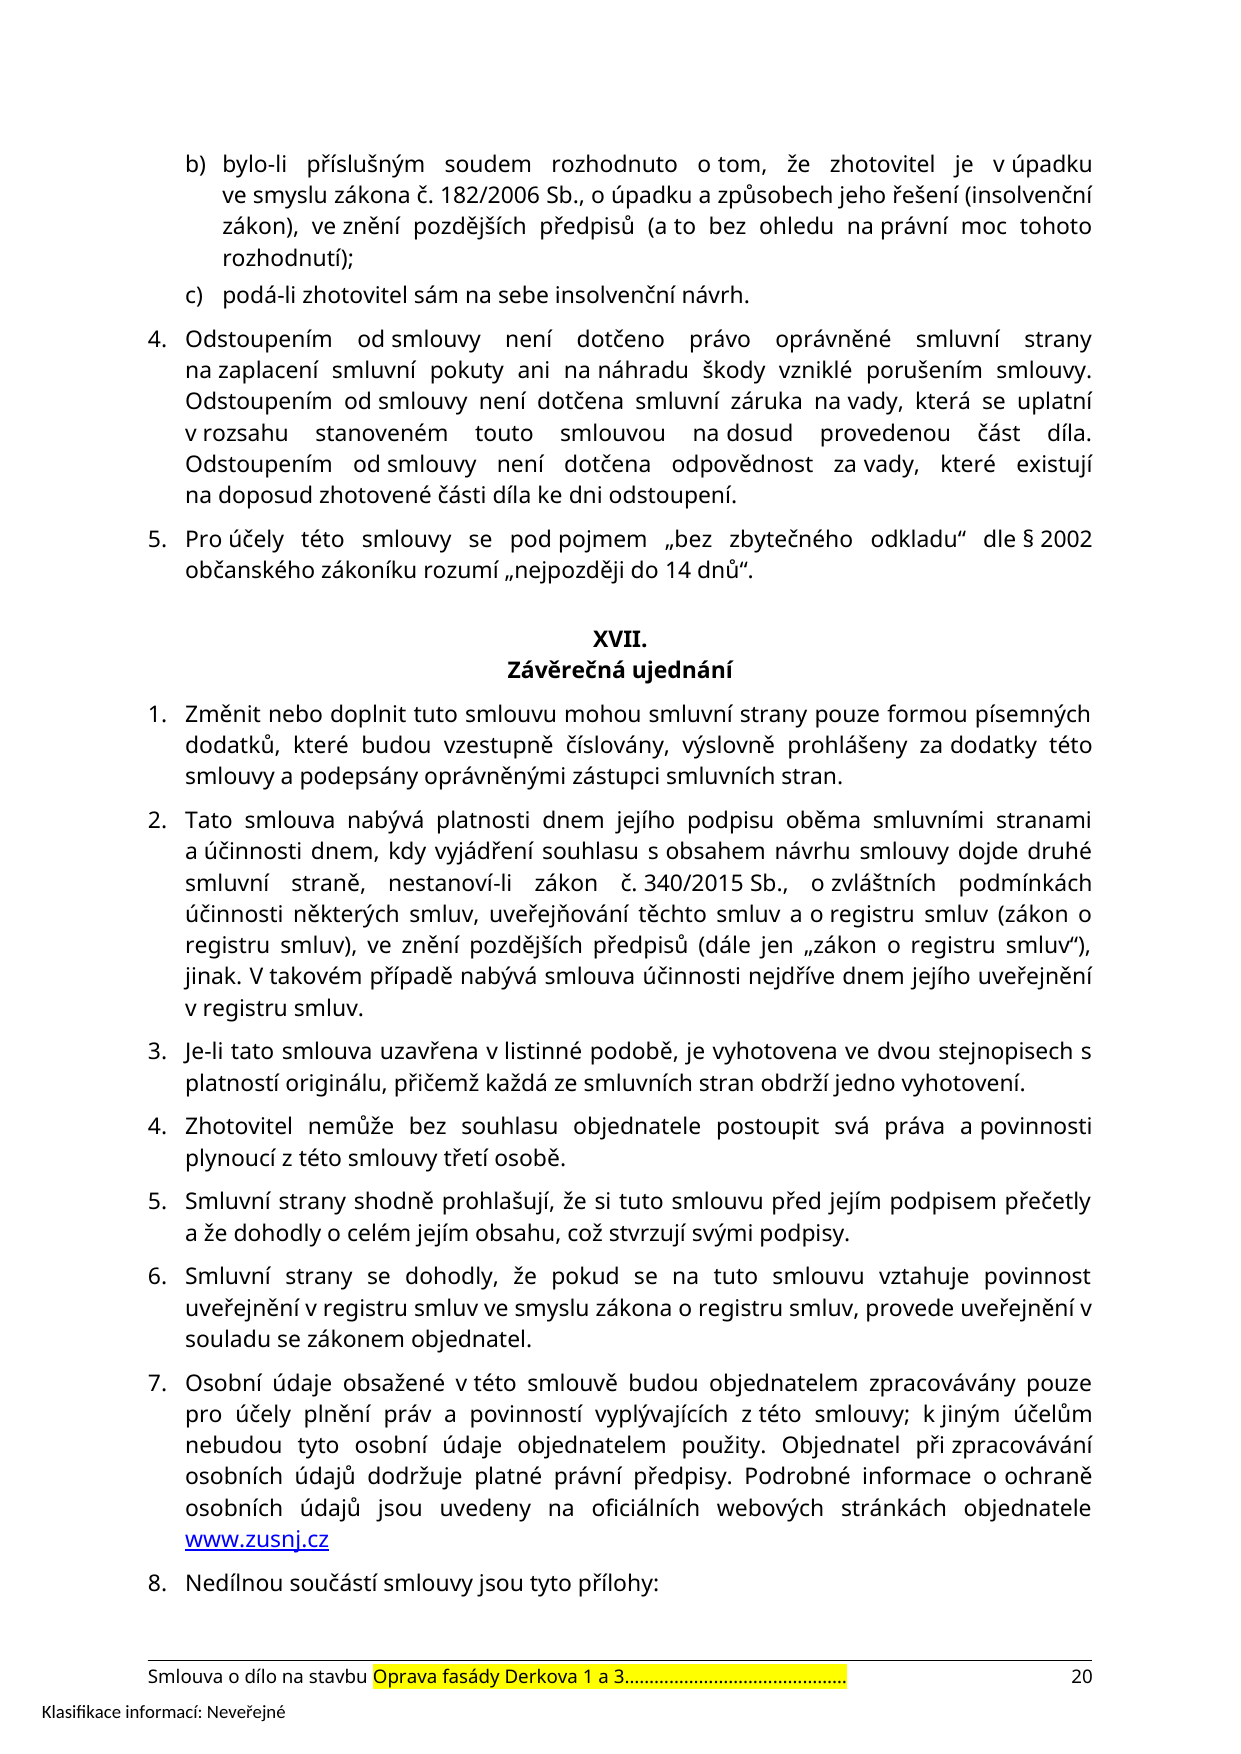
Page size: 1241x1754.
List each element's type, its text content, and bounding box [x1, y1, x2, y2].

list bylo-li příslušným soudem rozhodnuto o tom, že zhotovitel je v úpadku ve smyslu zákona č. 182/2006 Sb., o úpadku a způsobech jeho řešení (insolvenční zákon), ve znění pozdějších předpisů (a to bez ohledu na právní moc tohoto rozhodnutí); [185, 148, 1092, 273]
list Je-li tato smlouva uzavřena v listinné podobě, je vyhotovena ve dvou stejnopisech s platností originálu, přičemž každá ze smluvních stran obdrží jedno vyhotovení. [148, 1035, 1092, 1098]
list Nedílnou součástí smlouvy jsou tyto přílohy: [148, 1566, 1092, 1598]
list Změnit nebo doplnit tuto smlouvu mohou smluvní strany pouze formou písemných dodatků, které budou vzestupně číslovány, výslovně prohlášeny za dodatky této smlouvy a podepsány oprávněnými zástupci smluvních stran. [148, 698, 1092, 791]
list Tato smlouva nabývá platnosti dnem jejího podpisu oběma smluvními stranami a účinnosti dnem, kdy vyjádření souhlasu s obsahem návrhu smlouvy dojde druhé smluvní straně, nestanoví-li zákon č. 340/2015 Sb., o zvláštních podmínkách účinnosti některých smluv, uveřejňování těchto smluv a o registru smluv (zákon o registru smluv), ve znění pozdějších předpisů (dále jen „zákon o registru smluv“), jinak. V takovém případě nabývá smlouva účinnosti nejdříve dnem jejího uveřejnění v registru smluv. [148, 804, 1092, 1023]
list Pro účely této smlouvy se pod pojmem „bez zbytečného odkladu“ dle § 2002 občanského zákoníku rozumí „nejpozději do 14 dnů“. [148, 523, 1092, 585]
text XVII. Závěrečná ujednání [148, 623, 1092, 685]
list Smluvní strany se dohodly, že pokud se na tuto smlouvu vztahuje povinnost uveřejnění v registru smluv ve smyslu zákona o registru smluv, provede uveřejnění v souladu se zákonem objednatel. [148, 1260, 1092, 1354]
list podá-li zhotovitel sám na sebe insolvenční návrh. [185, 279, 1092, 310]
list Smluvní strany shodně prohlašují, že si tuto smlouvu před jejím podpisem přečetly a že dohodly o celém jejím obsahu, což stvrzují svými podpisy. [148, 1185, 1092, 1248]
list Odstoupením od smlouvy není dotčeno právo oprávněné smluvní strany na zaplacení smluvní pokuty ani na náhradu škody vzniklé porušením smlouvy. Odstoupením od smlouvy není dotčena smluvní záruka na vady, která se uplatní v rozsahu stanoveném touto smlouvou na dosud provedenou část díla. Odstoupením od smlouvy není dotčena odpovědnost za vady, které existují na doposud zhotovené části díla ke dni odstoupení. [148, 323, 1092, 510]
list Osobní údaje obsažené v této smlouvě budou objednatelem zpracovávány pouze pro účely plnění práv a povinností vyplývajících z této smlouvy; k jiným účelům nebudou tyto osobní údaje objednatelem použity. Objednatel při zpracovávání osobních údajů dodržuje platné právní předpisy. Podrobné informace o ochraně osobních údajů jsou uvedeny na oficiálních webových stránkách objednatele www.zusnj.cz [148, 1366, 1092, 1554]
list Zhotovitel nemůže bez souhlasu objednatele postoupit svá práva a povinnosti plynoucí z této smlouvy třetí osobě. [148, 1110, 1092, 1173]
